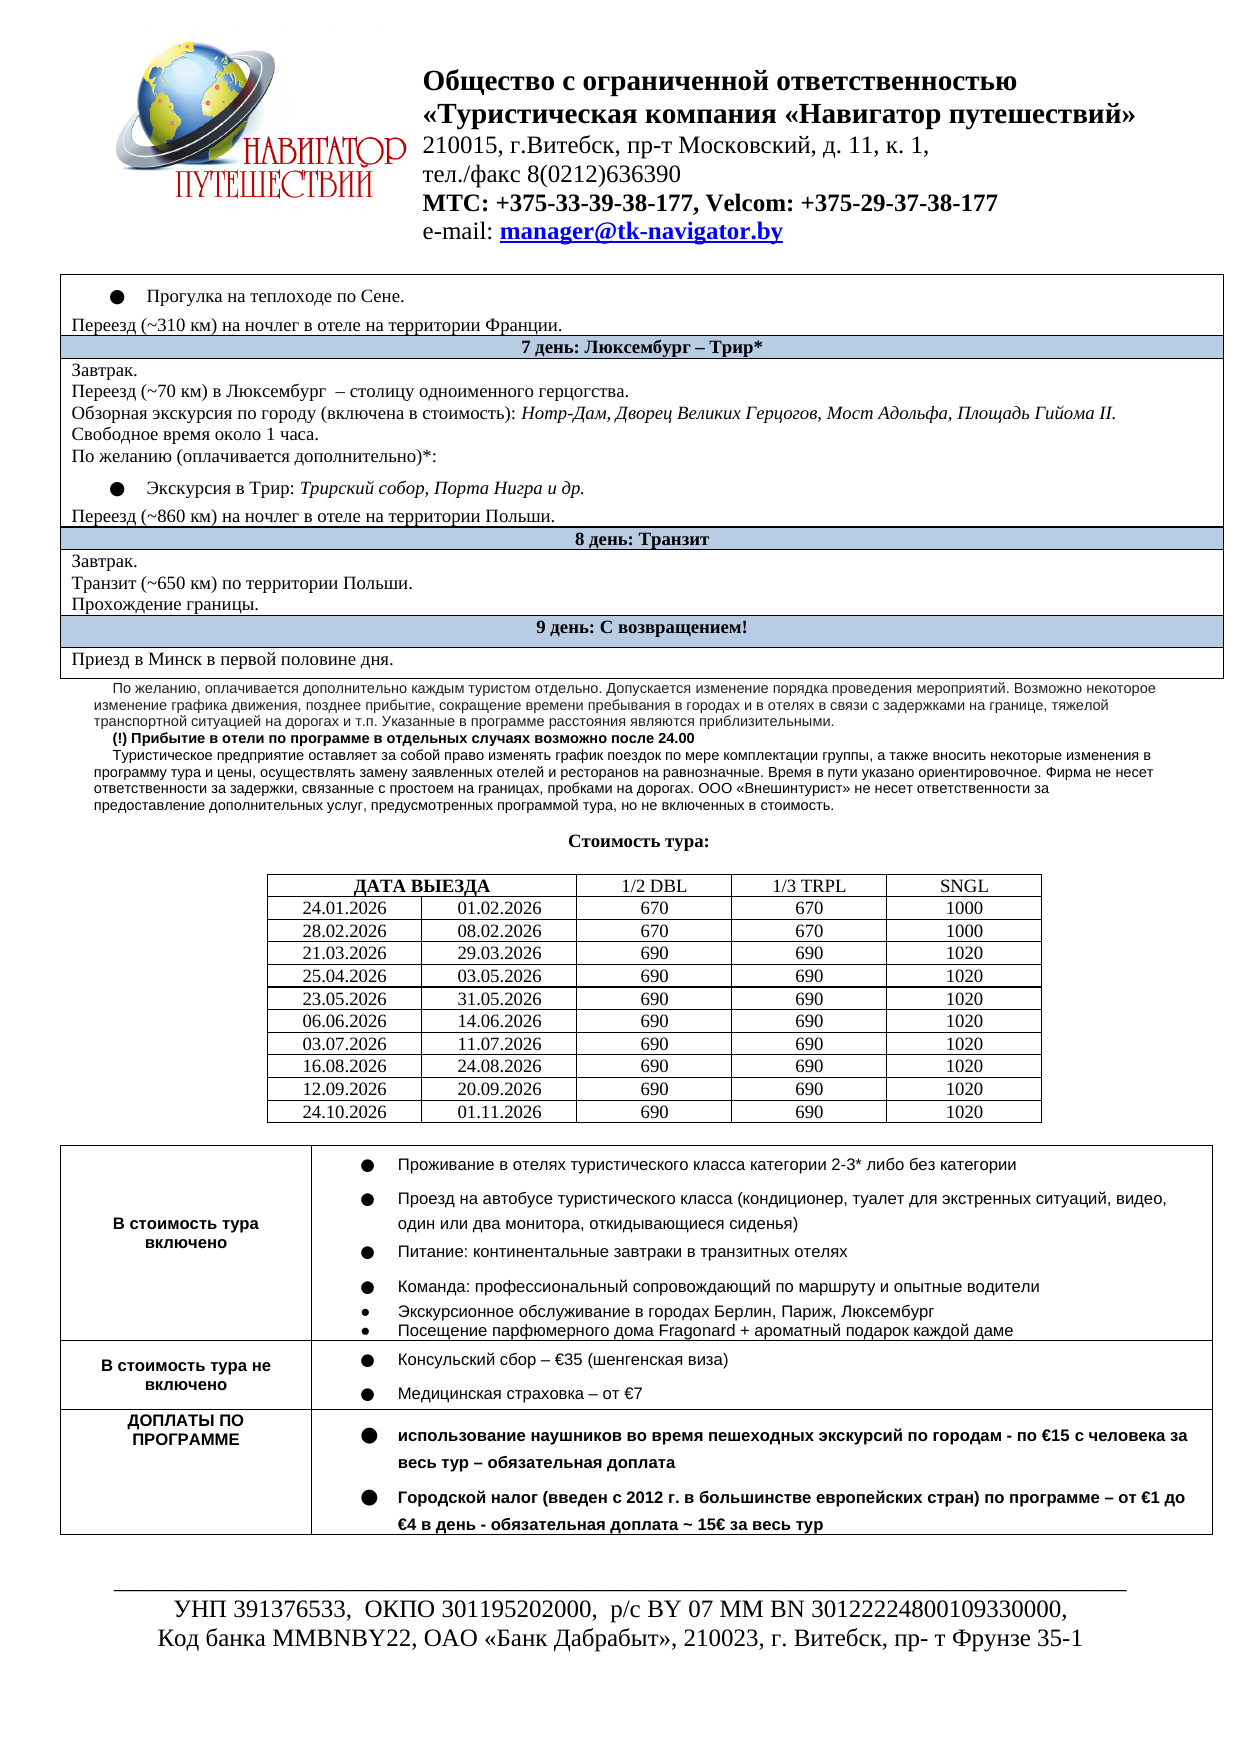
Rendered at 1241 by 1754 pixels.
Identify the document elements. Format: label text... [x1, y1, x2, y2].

table_cell 29.03.2026 [422, 942, 576, 964]
table_cell Консульский сбор – €35 (шенгенская виза) Медицинская страховка – от €7 [312, 1341, 1212, 1409]
table_cell 24.08.2026 [422, 1055, 576, 1077]
table_header 1/3 TRPL [732, 875, 886, 896]
text Туристическое предприятие оставляет за собой право изменять график поездок по мере комплектации группы, а также вносить некоторые изменения в программу тура и цены, осуществлять замену заявленных отелей и ресторанов на равнозначные. Время в пути указано ориентировочное. Фирма не несет ответственности за задержки, связанные с простоем на границах, пробками на дорогах. ООО «Внешинтурист» не несет ответственности за предоставление дополнительных услуг, предусмотренных программой тура, но не включенных в стоимость. [94, 746, 1165, 813]
table_cell 690 [577, 965, 731, 986]
table_cell В стоимость тура не включено [61, 1341, 311, 1409]
table_cell 7 день: Люксембург – Трир* [61, 336, 1223, 358]
table_cell 1020 [887, 1033, 1041, 1054]
table_cell 24.10.2026 [268, 1101, 421, 1122]
table_cell 21.03.2026 [268, 942, 421, 964]
table_cell 690 [732, 1055, 886, 1077]
table_cell 20.09.2026 [422, 1078, 576, 1099]
table_cell 670 [577, 920, 731, 941]
table_cell Приезд в Минск в первой половине дня. [61, 648, 1223, 678]
table_cell 690 [732, 988, 886, 1009]
table_cell 03.07.2026 [268, 1033, 421, 1054]
table_cell 690 [577, 1055, 731, 1077]
text Стоимость тура: [94, 830, 1165, 852]
table_cell 01.02.2026 [422, 897, 576, 919]
table_cell 1000 [887, 920, 1041, 941]
table_cell 1020 [887, 1078, 1041, 1099]
table_cell 1020 [887, 1101, 1041, 1122]
table_cell 690 [732, 1010, 886, 1032]
table_header 1/2 DBL [577, 875, 731, 896]
table_cell 690 [732, 965, 886, 986]
table_cell Завтрак. Транзит (~650 км) по территории Польши. Прохождение границы. [61, 550, 1223, 615]
table_header Проживание в отелях туристического класса категории 2-3* либо без категории Проезд на автобусе туристического класса (кондиционер, туалет для экстренных ситуаций, видео, один или два монитора, откидывающиеся сиденья) Питание: континентальные завтраки в транзитных отелях Команда: профессиональный сопровождающий по маршруту и опытные водители Экскурсионное обслуживание в городах Берлин, Париж, Люксембург Посещение парфюмерного дома Fragonard + ароматный подарок каждой даме [312, 1146, 1212, 1340]
table_cell 23.05.2026 [268, 988, 421, 1009]
table_header ДАТА ВЫЕЗДА [268, 875, 576, 896]
table_cell 690 [732, 1033, 886, 1054]
table_cell 11.07.2026 [422, 1033, 576, 1054]
table_cell 690 [577, 1010, 731, 1032]
table_cell 670 [732, 920, 886, 941]
table_cell 690 [577, 942, 731, 964]
table_cell 01.11.2026 [422, 1101, 576, 1122]
table_cell 14.06.2026 [422, 1010, 576, 1032]
table_cell 1000 [887, 897, 1041, 919]
table_cell 9 день: С возвращением! [61, 616, 1223, 647]
text (!) Прибытие в отели по программе в отдельных случаях возможно после 24.00 [94, 730, 1165, 746]
table_cell Завтрак. Переезд (~70 км) в Люксембург – столицу одноименного герцогства. Обзорная экскурсия по городу (включена в стоимость): Нотр-Дам, Дворец Великих Герцогов, Мост Адольфа, Площадь Гийома II. Свободное время около 1 часа. По желанию (оплачивается дополнительно)*: Экскурсия в Трир: Трирский собор, Порта Нигра и др. Переезд (~860 км) на ночлег в отеле на территории Польши. [61, 359, 1223, 526]
table_header SNGL [887, 875, 1041, 896]
table_cell 670 [577, 897, 731, 919]
table_cell 12.09.2026 [268, 1078, 421, 1099]
table_cell ДОПЛАТЫ ПО ПРОГРАММЕ [61, 1410, 311, 1534]
table_cell 1020 [887, 988, 1041, 1009]
table_cell 690 [732, 1101, 886, 1122]
table_cell 03.05.2026 [422, 965, 576, 986]
text По желанию, оплачивается дополнительно каждым туристом отдельно. Допускается изменение порядка проведения мероприятий. Возможно некоторое изменение графика движения, позднее прибытие, сокращение времени пребывания в городах и в отелях в связи с задержками на границе, тяжелой транспортной ситуацией на дорогах и т.п. Указанные в программе расстояния являются приблизительными. [94, 679, 1165, 730]
table_cell 670 [732, 897, 886, 919]
table_cell 16.08.2026 [268, 1055, 421, 1077]
table_cell 690 [577, 988, 731, 1009]
table_cell 1020 [887, 942, 1041, 964]
table_cell 06.06.2026 [268, 1010, 421, 1032]
table_cell 1020 [887, 965, 1041, 986]
table_cell 1020 [887, 1010, 1041, 1032]
table_cell 8 день: Транзит [61, 528, 1223, 549]
table_cell 690 [732, 1078, 886, 1099]
table_cell 08.02.2026 [422, 920, 576, 941]
table_cell 690 [577, 1033, 731, 1054]
table_cell 690 [577, 1078, 731, 1099]
table_cell 31.05.2026 [422, 988, 576, 1009]
table_cell 28.02.2026 [268, 920, 421, 941]
table_cell 24.01.2026 [268, 897, 421, 919]
table_header В стоимость тура включено [61, 1146, 311, 1340]
picture [97, 29, 412, 224]
table_cell 690 [577, 1101, 731, 1122]
table_cell 1020 [887, 1055, 1041, 1077]
table_cell 25.04.2026 [268, 965, 421, 986]
table_cell 690 [732, 942, 886, 964]
